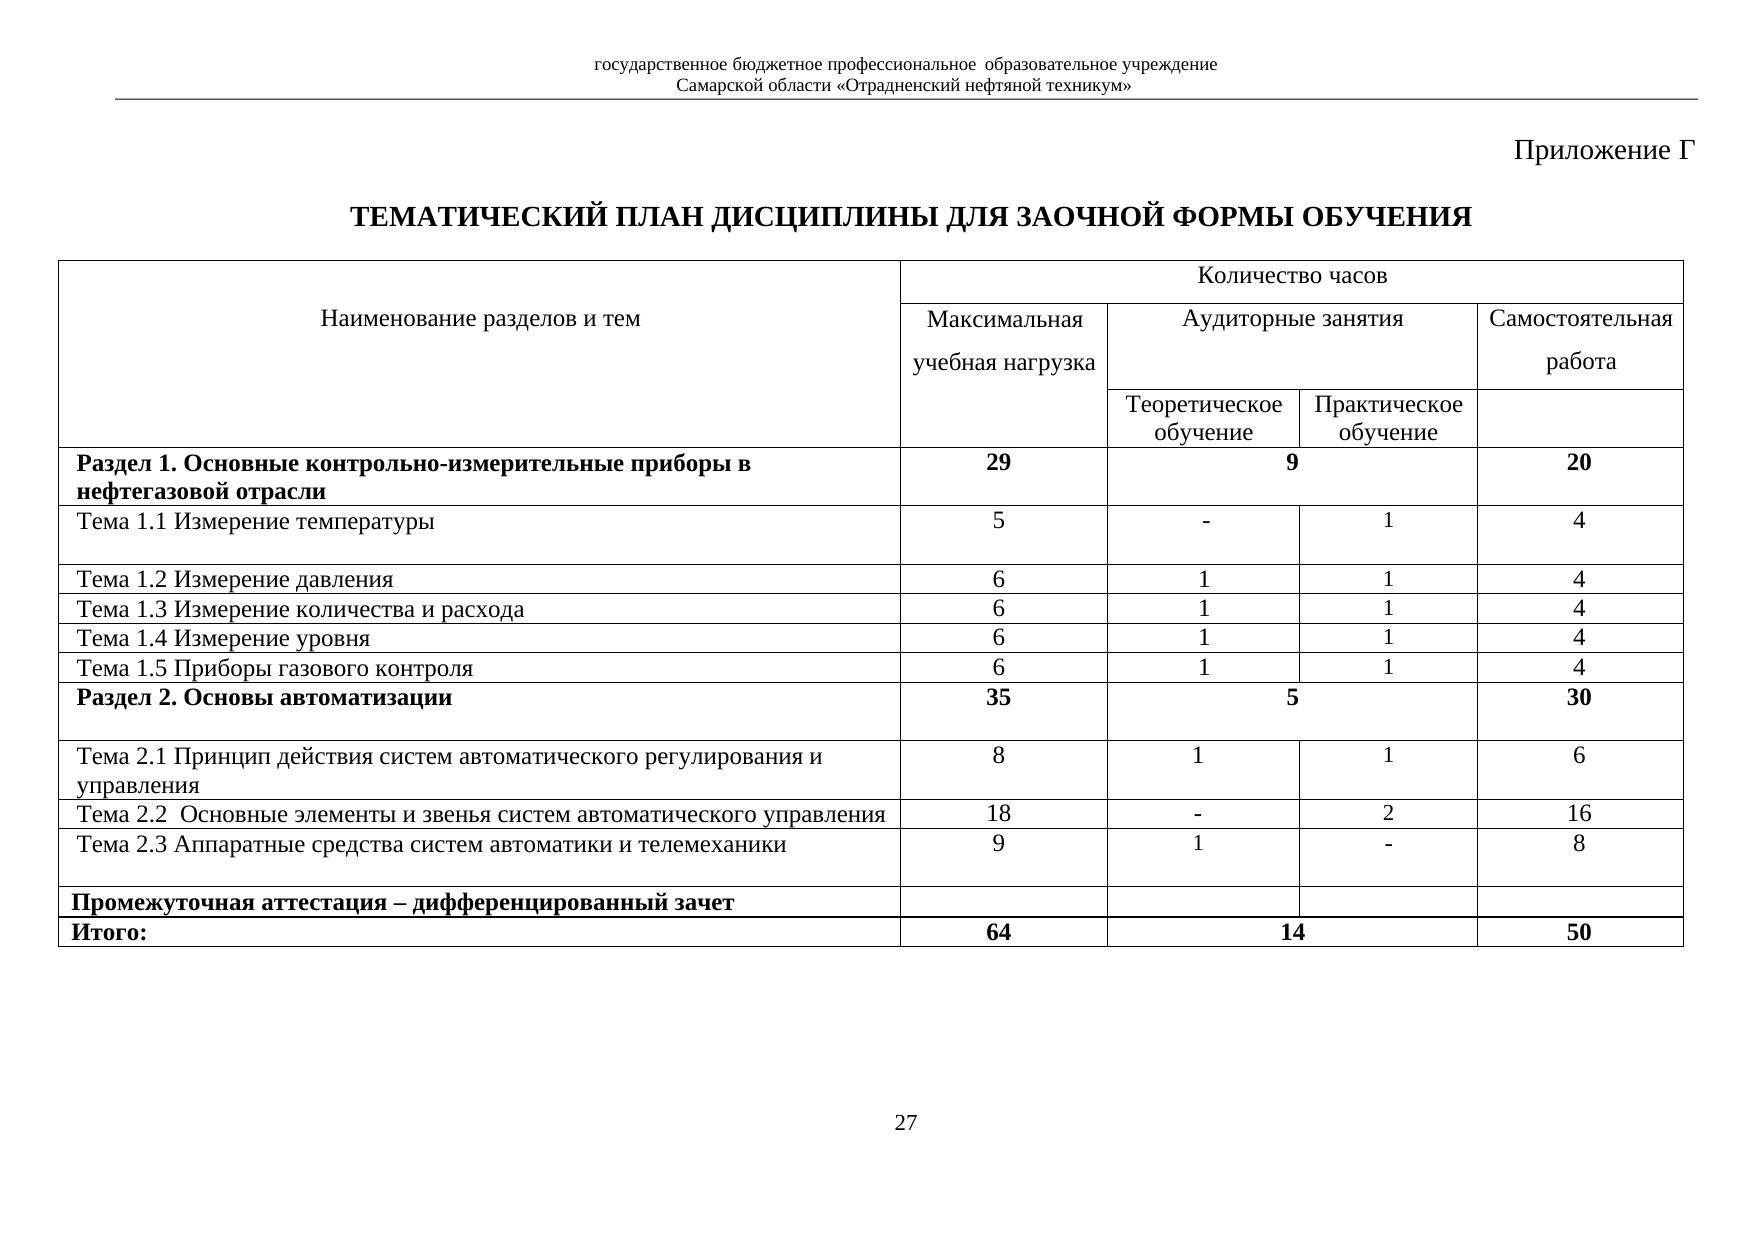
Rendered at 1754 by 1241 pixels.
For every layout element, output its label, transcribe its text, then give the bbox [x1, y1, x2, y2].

table_cell 8 [901, 741, 1107, 798]
table_cell 29 [901, 448, 1107, 505]
table_cell Тема 1.2 Измерение давления [59, 565, 900, 593]
table_cell 6 [901, 624, 1107, 652]
table_cell 1 [1108, 565, 1299, 593]
table_cell 6 [1478, 741, 1683, 798]
table_cell - [1108, 800, 1299, 828]
table_cell - [1300, 829, 1477, 886]
text Приложение Г [48, 132, 1695, 166]
table_cell 2 [1300, 800, 1477, 828]
table_cell [901, 887, 1107, 916]
table_cell Тема 2.3 Аппаратные средства систем автоматики и телемеханики [59, 829, 900, 886]
table_cell 18 [901, 800, 1107, 828]
table_cell 8 [1478, 829, 1683, 886]
table_cell Тема 1.1 Измерение температуры [59, 506, 900, 564]
table_cell 4 [1478, 653, 1683, 682]
table_cell 1 [1108, 741, 1299, 798]
table_cell 14 [1108, 918, 1477, 946]
table_cell [1478, 390, 1683, 447]
table_cell Тема 1.4 Измерение уровня [59, 624, 900, 652]
table_cell Итого: [59, 918, 900, 946]
table_cell 1 [1300, 506, 1477, 564]
table_cell 64 [901, 918, 1107, 946]
table_cell 6 [901, 594, 1107, 622]
table_cell 9 [1108, 448, 1477, 505]
table_cell 1 [1300, 624, 1477, 652]
table_cell Промежуточная аттестация – дифференцированный зачет [59, 887, 900, 916]
table_cell 1 [1108, 829, 1299, 886]
table_cell Тема 1.5 Приборы газового контроля [59, 653, 900, 682]
table_header Количество часов [901, 261, 1683, 303]
table_cell 35 [901, 683, 1107, 740]
table_cell 4 [1478, 594, 1683, 622]
table_cell Аудиторные занятия [1108, 304, 1477, 389]
table_cell Тема 1.3 Измерение количества и расхода [59, 594, 900, 622]
table_cell Практическое обучение [1300, 390, 1477, 447]
table_cell [1478, 887, 1683, 916]
table_cell 9 [901, 829, 1107, 886]
table_cell 6 [901, 565, 1107, 593]
table_cell 1 [1300, 594, 1477, 622]
table_cell 4 [1478, 506, 1683, 564]
table_cell 5 [901, 506, 1107, 564]
table_cell 1 [1300, 741, 1477, 798]
table_cell 20 [1478, 448, 1683, 505]
table_cell 16 [1478, 800, 1683, 828]
table_cell Максимальная учебная нагрузка [901, 304, 1107, 447]
table_cell Раздел 2. Основы автоматизации [59, 683, 900, 740]
table_cell 1 [1108, 653, 1299, 682]
table_cell 4 [1478, 565, 1683, 593]
table_cell 1 [1300, 653, 1477, 682]
table_header Наименование разделов и тем [59, 261, 900, 447]
table_cell 1 [1108, 624, 1299, 652]
table_cell - [1108, 506, 1299, 564]
table_cell Самостоятельная работа [1478, 304, 1683, 389]
table_cell Теоретическое обучение [1108, 390, 1299, 447]
table_cell 50 [1478, 918, 1683, 946]
table_cell 4 [1478, 624, 1683, 652]
subtitle ТЕМАТИЧЕСКИЙ ПЛАН ДИСЦИПЛИНЫ ДЛЯ ЗАОЧНОЙ ФОРМЫ ОБУЧЕНИЯ [349, 199, 1473, 233]
table_cell Раздел 1. Основные контрольно-измерительные приборы в нефтегазовой отрасли [59, 448, 900, 505]
table_cell [1108, 887, 1299, 916]
table_cell 5 [1108, 683, 1477, 740]
table_cell Тема 2.2 Основные элементы и звенья систем автоматического управления [59, 800, 900, 828]
table_cell 30 [1478, 683, 1683, 740]
table_cell 6 [901, 653, 1107, 682]
table_cell [1300, 887, 1477, 916]
table_cell 1 [1108, 594, 1299, 622]
table_cell 1 [1300, 565, 1477, 593]
table_cell Тема 2.1 Принцип действия систем автоматического регулирования и управления [59, 741, 900, 798]
